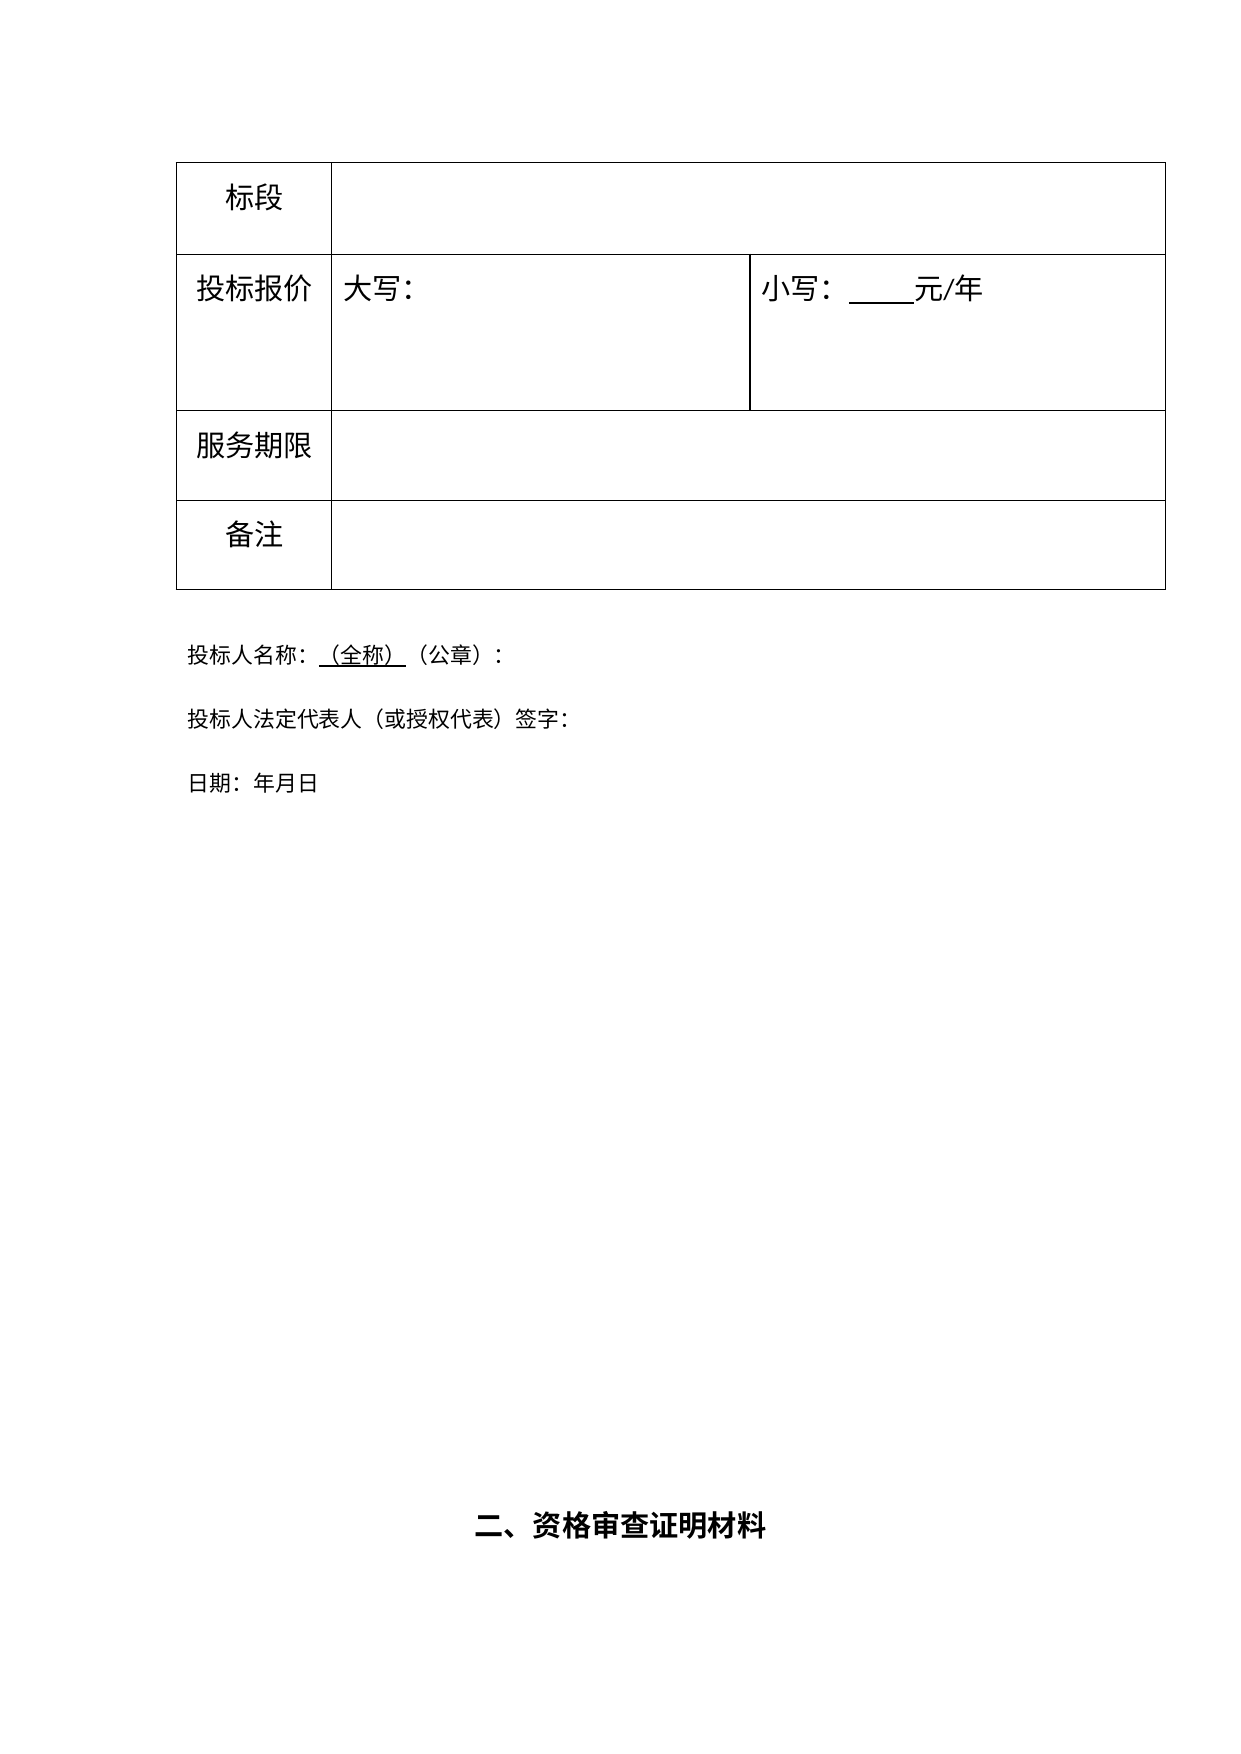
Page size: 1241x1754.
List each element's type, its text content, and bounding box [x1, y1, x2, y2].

table_cell 小写： 元/年 [751, 255, 1165, 410]
table_cell [332, 501, 1165, 589]
table_cell 服务期限 [177, 411, 331, 499]
table_cell 备注 [177, 501, 331, 589]
table_cell 投标报价 [177, 255, 331, 410]
table_cell 标段 [177, 163, 331, 253]
table_cell [332, 163, 1165, 253]
text 二、资格审查证明材料 [187, 1491, 1053, 1556]
text 日期：年月日 [187, 766, 1053, 798]
text 投标人名称：（全称）（公章）： [187, 637, 1053, 670]
text 投标人法定代表人（或授权代表）签字： [187, 702, 1053, 734]
table_cell [332, 411, 1165, 499]
table_cell 大写： [332, 255, 749, 410]
